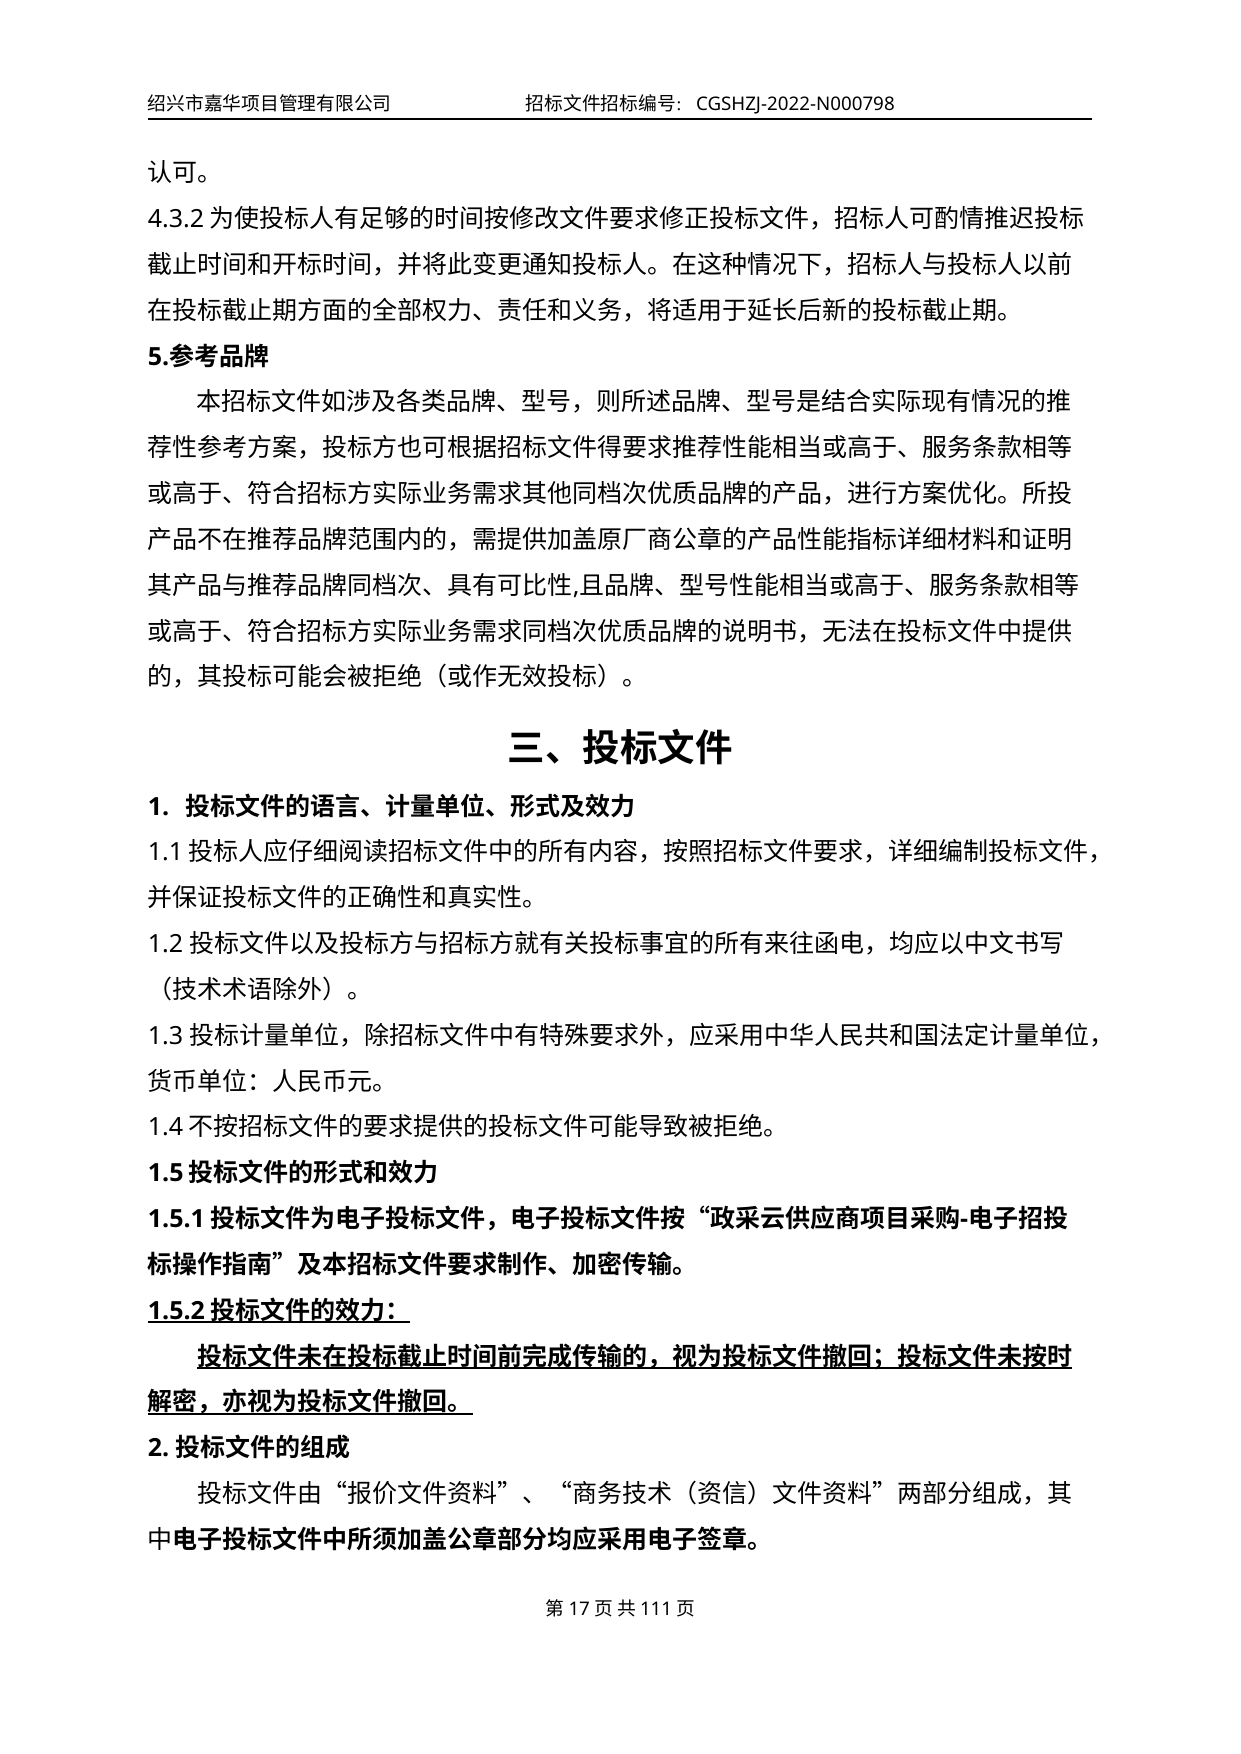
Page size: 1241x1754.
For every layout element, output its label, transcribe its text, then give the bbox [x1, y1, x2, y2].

text 1.5投标文件的形式和效力 [148, 1145, 1092, 1191]
text 1.5.1投标文件为电子投标文件，电子投标文件按“政采云供应商项目采购-电子招投标操作指南”及本招标文件要求制作、加密传输。 [148, 1191, 1092, 1282]
text 投标文件未在投标截止时间前完成传输的，视为投标文件撤回；投标文件未按时解密，亦视为投标文件撤回。 [148, 1328, 1092, 1420]
text 本招标文件如涉及各类品牌、型号，则所述品牌、型号是结合实际现有情况的推荐性参考方案，投标方也可根据招标文件得要求推荐性能相当或高于、服务条款相等或高于、符合招标方实际业务需求其他同档次优质品牌的产品，进行方案优化。所投产品不在推荐品牌范围内的，需提供加盖原厂商公章的产品性能指标详细材料和证明其产品与推荐品牌同档次、具有可比性,且品牌、型号性能相当或高于、服务条款相等或高于、符合招标方实际业务需求同档次优质品牌的说明书，无法在投标文件中提供的，其投标可能会被拒绝（或作无效投标）。 [148, 374, 1092, 695]
text 5.参考品牌 [148, 328, 1092, 374]
list 投标文件的语言、计量单位、形式及效力 [148, 778, 1092, 824]
text 4.3.2为使投标人有足够的时间按修改文件要求修正投标文件，招标人可酌情推迟投标截止时间和开标时间，并将此变更通知投标人。在这种情况下，招标人与投标人以前在投标截止期方面的全部权力、责任和义务，将适用于延长后新的投标截止期。 [148, 191, 1092, 328]
text 1.3 投标计量单位，除招标文件中有特殊要求外，应采用中华人民共和国法定计量单位，货币单位：人民币元。 [148, 1007, 1092, 1099]
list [148, 145, 1092, 191]
text 1.1投标人应仔细阅读招标文件中的所有内容，按照招标文件要求，详细编制投标文件，并保证投标文件的正确性和真实性。 [148, 824, 1092, 916]
text 三、投标文件 [148, 695, 1092, 778]
text 1.4不按招标文件的要求提供的投标文件可能导致被拒绝。 [148, 1099, 1092, 1145]
text 2. 投标文件的组成 [148, 1420, 1092, 1466]
text 1.2 投标文件以及投标方与招标方就有关投标事宜的所有来往函电，均应以中文书写（技术术语除外）。 [148, 916, 1092, 1007]
text 1.5.2投标文件的效力： [148, 1282, 1092, 1328]
text 投标文件由“报价文件资料”、“商务技术（资信）文件资料”两部分组成，其中电子投标文件中所须加盖公章部分均应采用电子签章。 [148, 1466, 1092, 1557]
